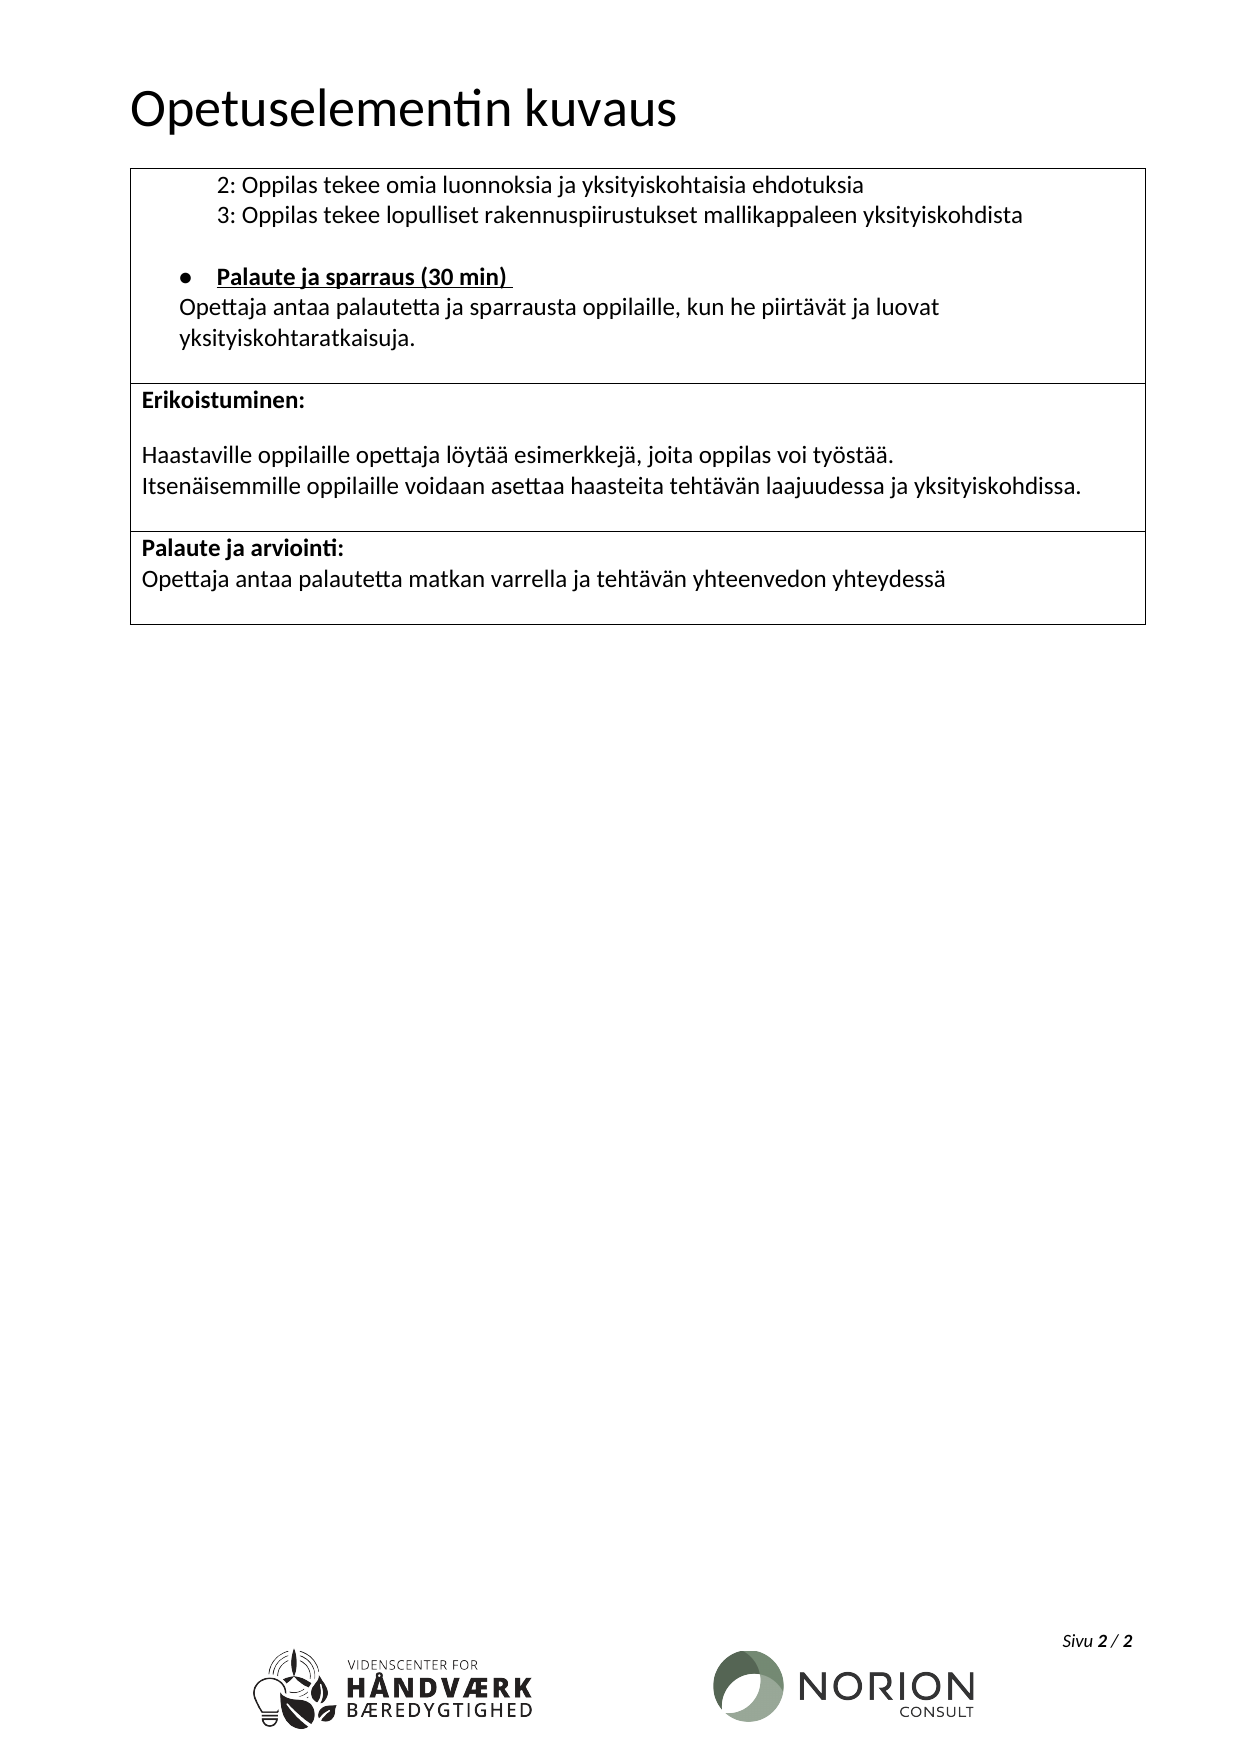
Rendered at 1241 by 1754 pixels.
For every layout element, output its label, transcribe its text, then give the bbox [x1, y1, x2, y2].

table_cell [131, 169, 1145, 383]
picture [243, 1642, 544, 1735]
table_cell Palaute ja arviointi: Opettaja antaa palautetta matkan varrella ja tehtävän yhteenvedon yhteydessä [131, 532, 1145, 624]
table_cell Erikoistuminen: Haastaville oppilaille opettaja löytää esimerkkejä, joita oppilas voi työstää. Itsenäisemmille oppilaille voidaan asettaa haasteita tehtävän laajuudessa ja yksityiskohdissa. [131, 384, 1145, 531]
picture [713, 1651, 974, 1722]
